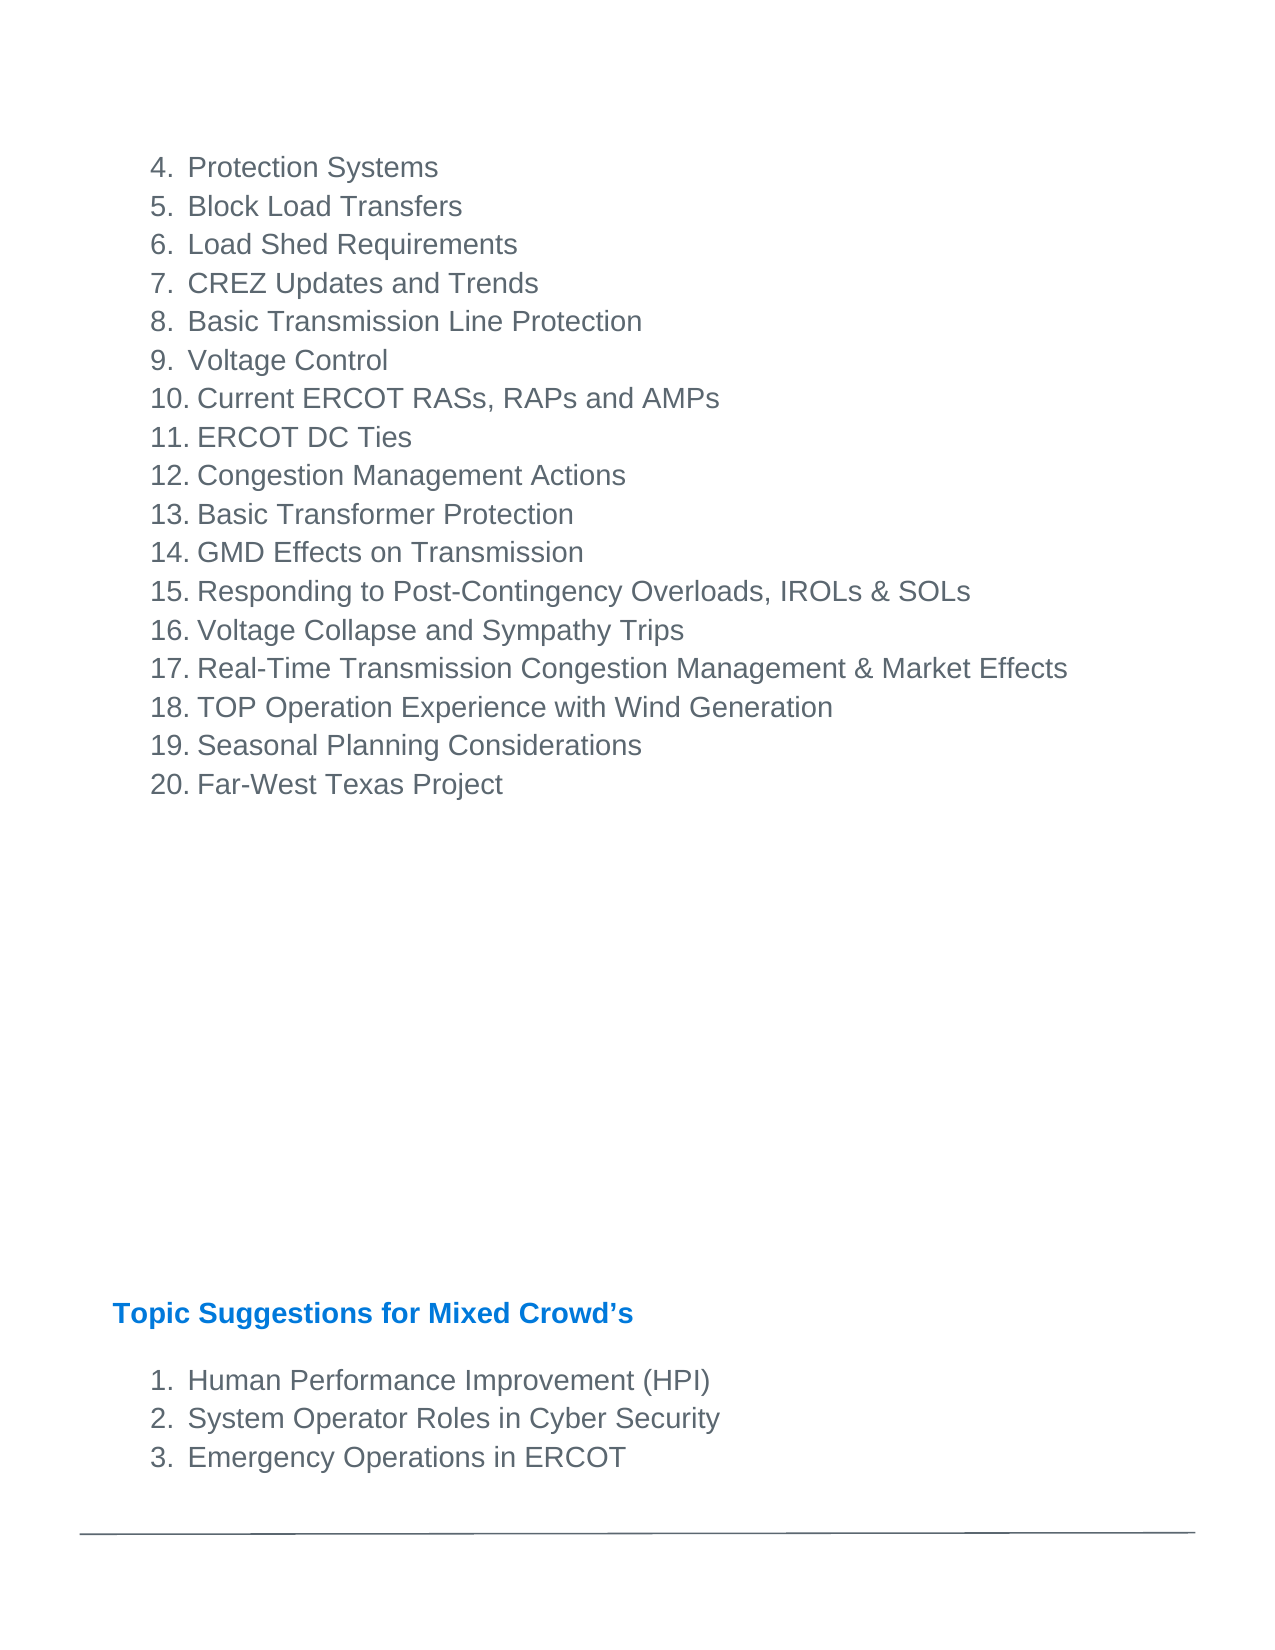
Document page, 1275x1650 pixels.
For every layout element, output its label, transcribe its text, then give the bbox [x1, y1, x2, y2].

list System Operator Roles in Cyber Security [150, 1401, 1162, 1435]
list Responding to Post-Contingency Overloads, IROLs & SOLs [150, 574, 1162, 607]
list Voltage Collapse and Sympathy Trips [150, 612, 1162, 646]
text Topic Suggestions for Mixed Crowd’s [112, 1296, 1162, 1329]
list CREZ Updates and Trends [150, 266, 1162, 299]
list Current ERCOT RASs, RAPs and AMPs [150, 381, 1162, 415]
list Congestion Management Actions [150, 458, 1162, 492]
list Far-West Texas Project [150, 767, 1162, 800]
list Seasonal Planning Considerations [150, 728, 1162, 762]
list Protection Systems [150, 150, 1162, 183]
list Real-Time Transmission Congestion Management & Market Effects [150, 651, 1162, 684]
list Load Shed Requirements [150, 227, 1162, 261]
list Human Performance Improvement (HPI) [150, 1363, 1162, 1396]
list GMD Effects on Transmission [150, 535, 1162, 569]
list Basic Transmission Line Protection [150, 304, 1162, 338]
list Emergency Operations in ERCOT [150, 1440, 1162, 1473]
list ERCOT DC Ties [150, 420, 1162, 453]
list TOP Operation Experience with Wind Generation [150, 689, 1162, 723]
list Basic Transformer Protection [150, 497, 1162, 530]
list Block Load Transfers [150, 188, 1162, 222]
list Voltage Control [150, 343, 1162, 376]
